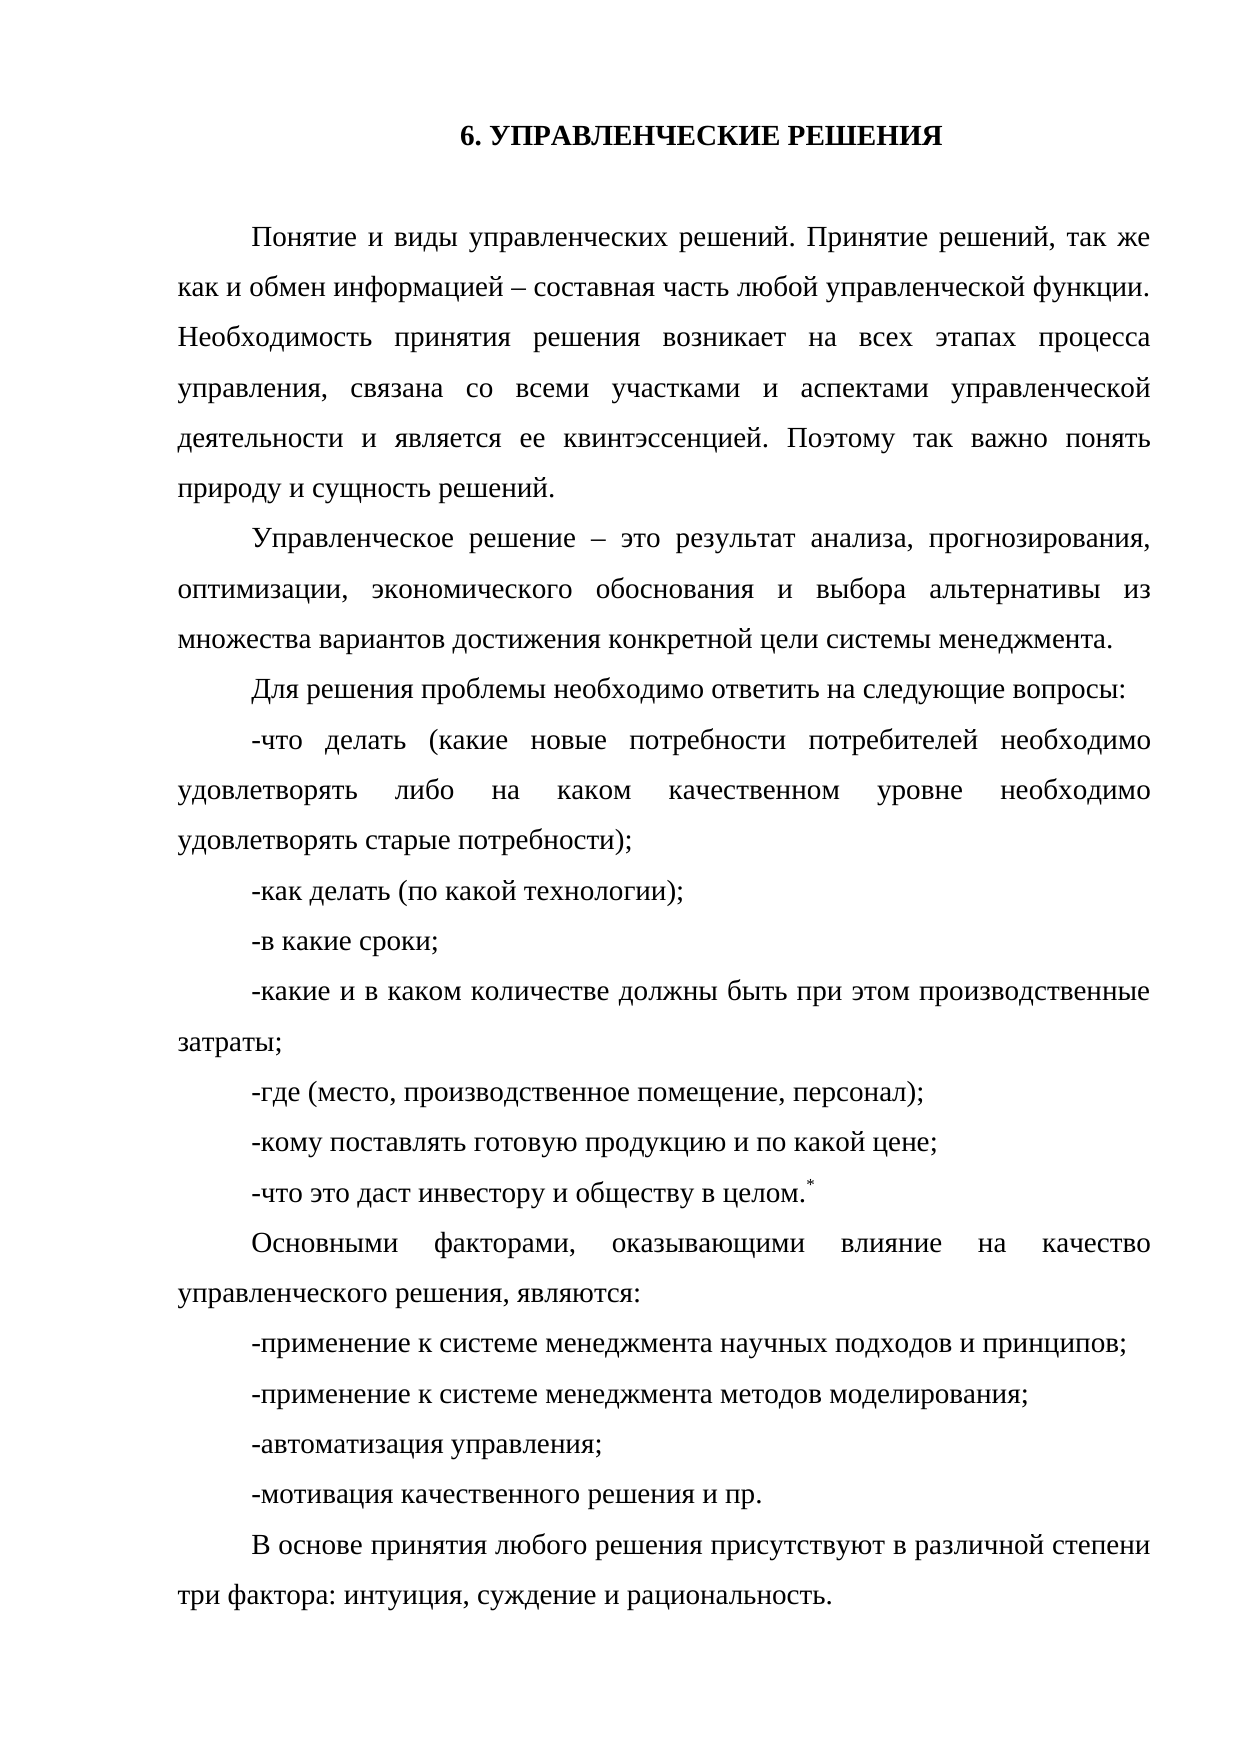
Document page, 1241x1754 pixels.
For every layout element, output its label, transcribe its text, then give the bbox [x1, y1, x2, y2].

text 6. УПРАВЛЕНЧЕСКИЕ РЕШЕНИЯ [177, 118, 1152, 152]
text -применение к системе менеджмента научных подходов и принципов; [177, 1326, 1152, 1359]
text -в какие сроки; [177, 923, 1152, 957]
text -что делать (какие новые потребности потребителей необходимо удовлетворять либо на каком качественном уровне необходимо удовлетворять старые потребности); [177, 722, 1152, 856]
text -что это даст инвестору и обществу в целом.* [177, 1175, 1152, 1208]
text Управленческое решение – это результат анализа, прогнозирования, оптимизации, экономического обоснования и выбора альтернативы из множества вариантов достижения конкретной цели системы менеджмента. [177, 521, 1152, 655]
text Основными факторами, оказывающими влияние на качество управленческого решения, являются: [177, 1225, 1152, 1309]
text -как делать (по какой технологии); [177, 873, 1152, 906]
text -применение к системе менеджмента методов моделирования; [177, 1376, 1152, 1409]
text В основе принятия любого решения присутствуют в различной степени три фактора: интуиция, суждение и рациональность. [177, 1527, 1152, 1611]
text Для решения проблемы необходимо ответить на следующие вопросы: [177, 672, 1152, 705]
text -мотивация качественного решения и пр. [177, 1477, 1152, 1510]
text -автоматизация управления; [177, 1426, 1152, 1460]
text -кому поставлять готовую продукцию и по какой цене; [177, 1124, 1152, 1158]
text -какие и в каком количестве должны быть при этом производственные затраты; [177, 973, 1152, 1057]
text Понятие и виды управленческих решений. Принятие решений, так же как и обмен информацией – составная часть любой управленческой функции. Необходимость принятия решения возникает на всех этапах процесса управления, связана со всеми участками и аспектами управленческой деятельности и является ее квинтэссенцией. Поэтому так важно понять природу и сущность решений. [177, 219, 1152, 504]
text -где (место, производственное помещение, персонал); [177, 1074, 1152, 1108]
